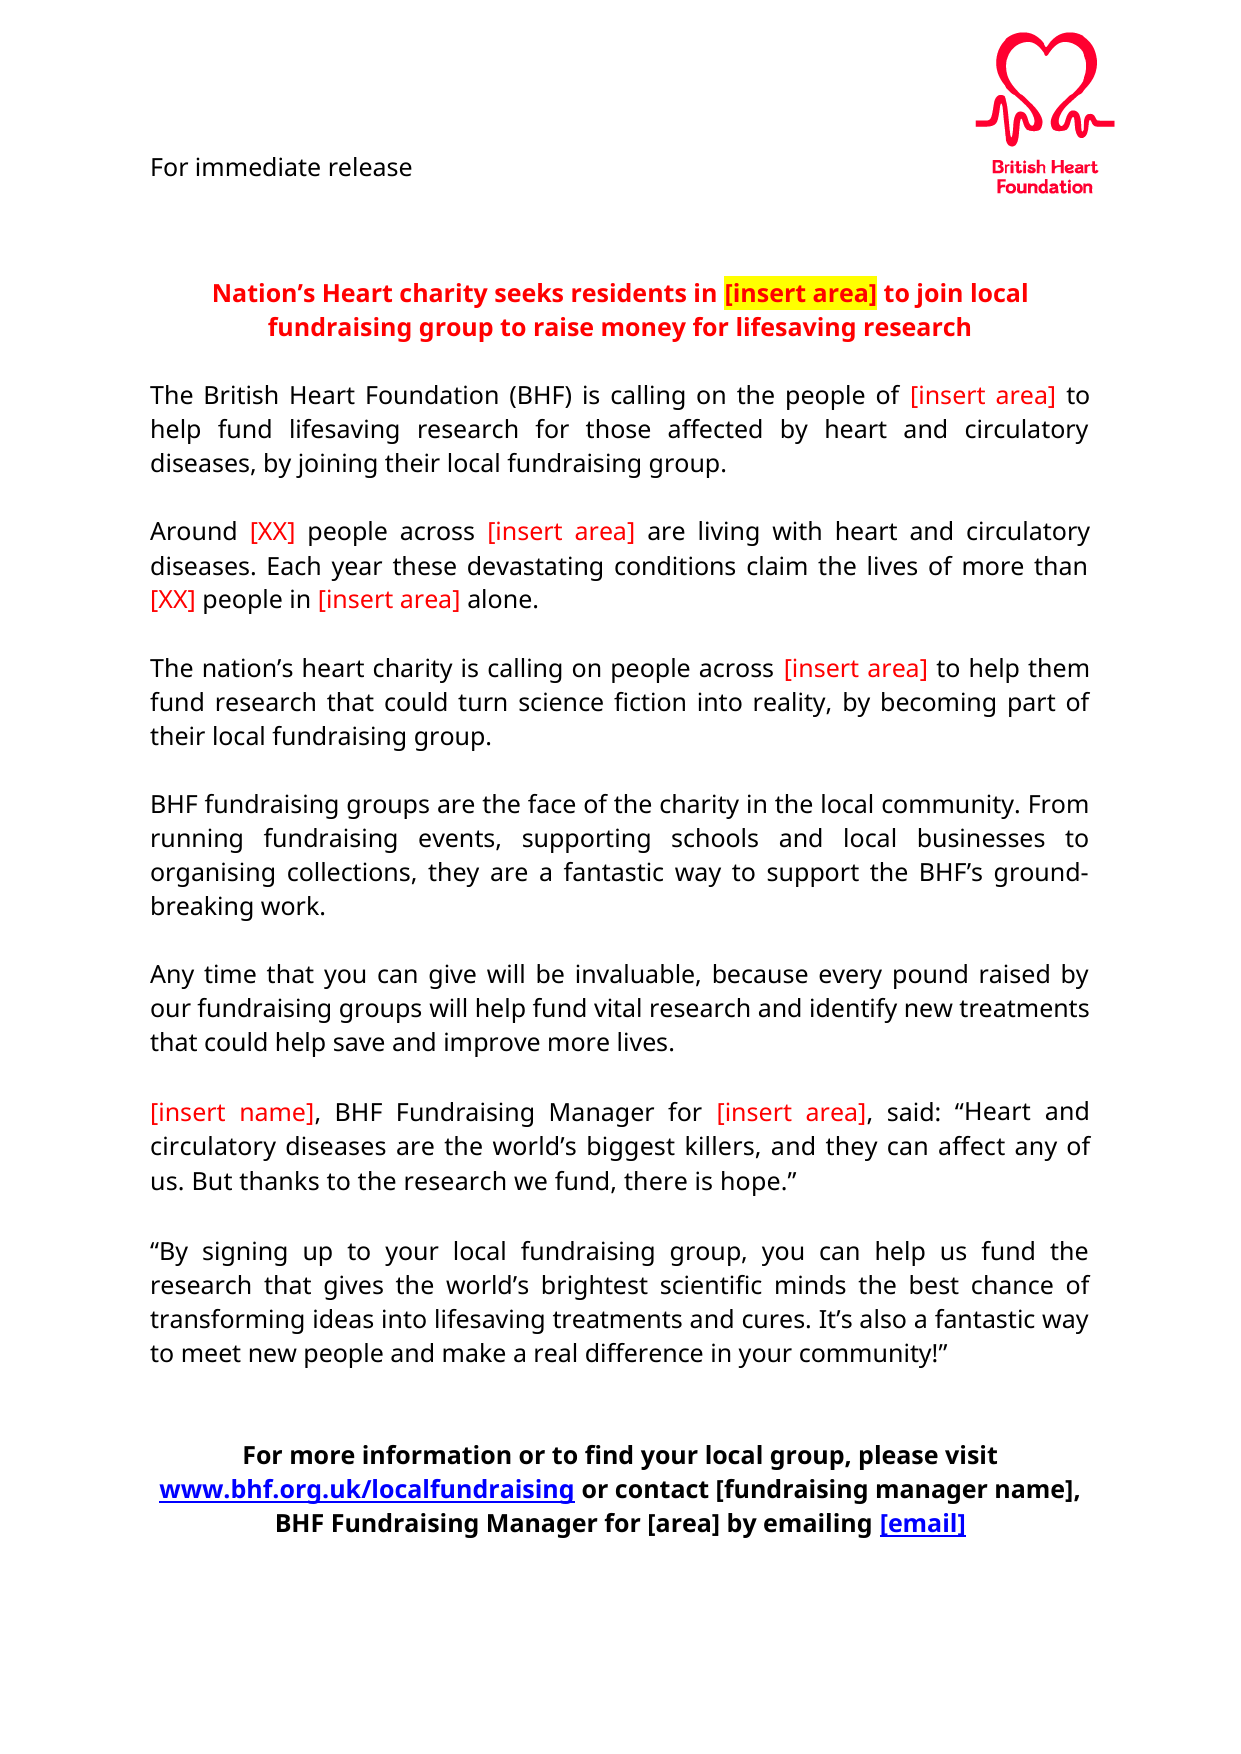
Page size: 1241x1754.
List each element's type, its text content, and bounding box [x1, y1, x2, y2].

text “By signing up to your local fundraising group, you can help us fund the research that gives the world’s brightest scientific minds the best chance of transforming ideas into lifesaving treatments and cures. It’s also a fantastic way to meet new people and make a real difference in your community!” [150, 1233, 1090, 1370]
text For more information or to find your local group, please visit www.bhf.org.uk/localfundraising or contact [fundraising manager name], BHF Fundraising Manager for [area] by emailing [email] [150, 1438, 1090, 1540]
text BHF fundraising groups are the face of the charity in the local community. From running fundraising events, supporting schools and local businesses to organising collections, they are a fantastic way to support the BHF’s ground-breaking work. [150, 787, 1090, 923]
picture [967, 25, 1122, 201]
text Nation’s Heart charity seeks residents in [insert area] to join local fundraising group to raise money for lifesaving research [150, 276, 1090, 344]
text The British Heart Foundation (BHF) is calling on the people of [insert area] to help fund lifesaving research for those affected by heart and circulatory diseases, by joining their local fundraising group. [150, 378, 1090, 480]
text Around [XX] people across [insert area] are living with heart and circulatory diseases. Each year these devastating conditions claim the lives of more than [XX] people in [insert area] alone. [150, 514, 1090, 616]
text For immediate release [150, 150, 1090, 184]
text Any time that you can give will be invaluable, because every pound raised by our fundraising groups will help fund vital research and identify new treatments that could help save and improve more lives. [150, 957, 1090, 1059]
text The nation’s heart charity is calling on people across [insert area] to help them fund research that could turn science fiction into reality, by becoming part of their local fundraising group. [150, 650, 1090, 752]
text [insert name], BHF Fundraising Manager for [insert area], said: “Heart and circulatory diseases are the world’s biggest killers, and they can affect any of us. But thanks to the research we fund, there is hope.” [150, 1093, 1090, 1199]
